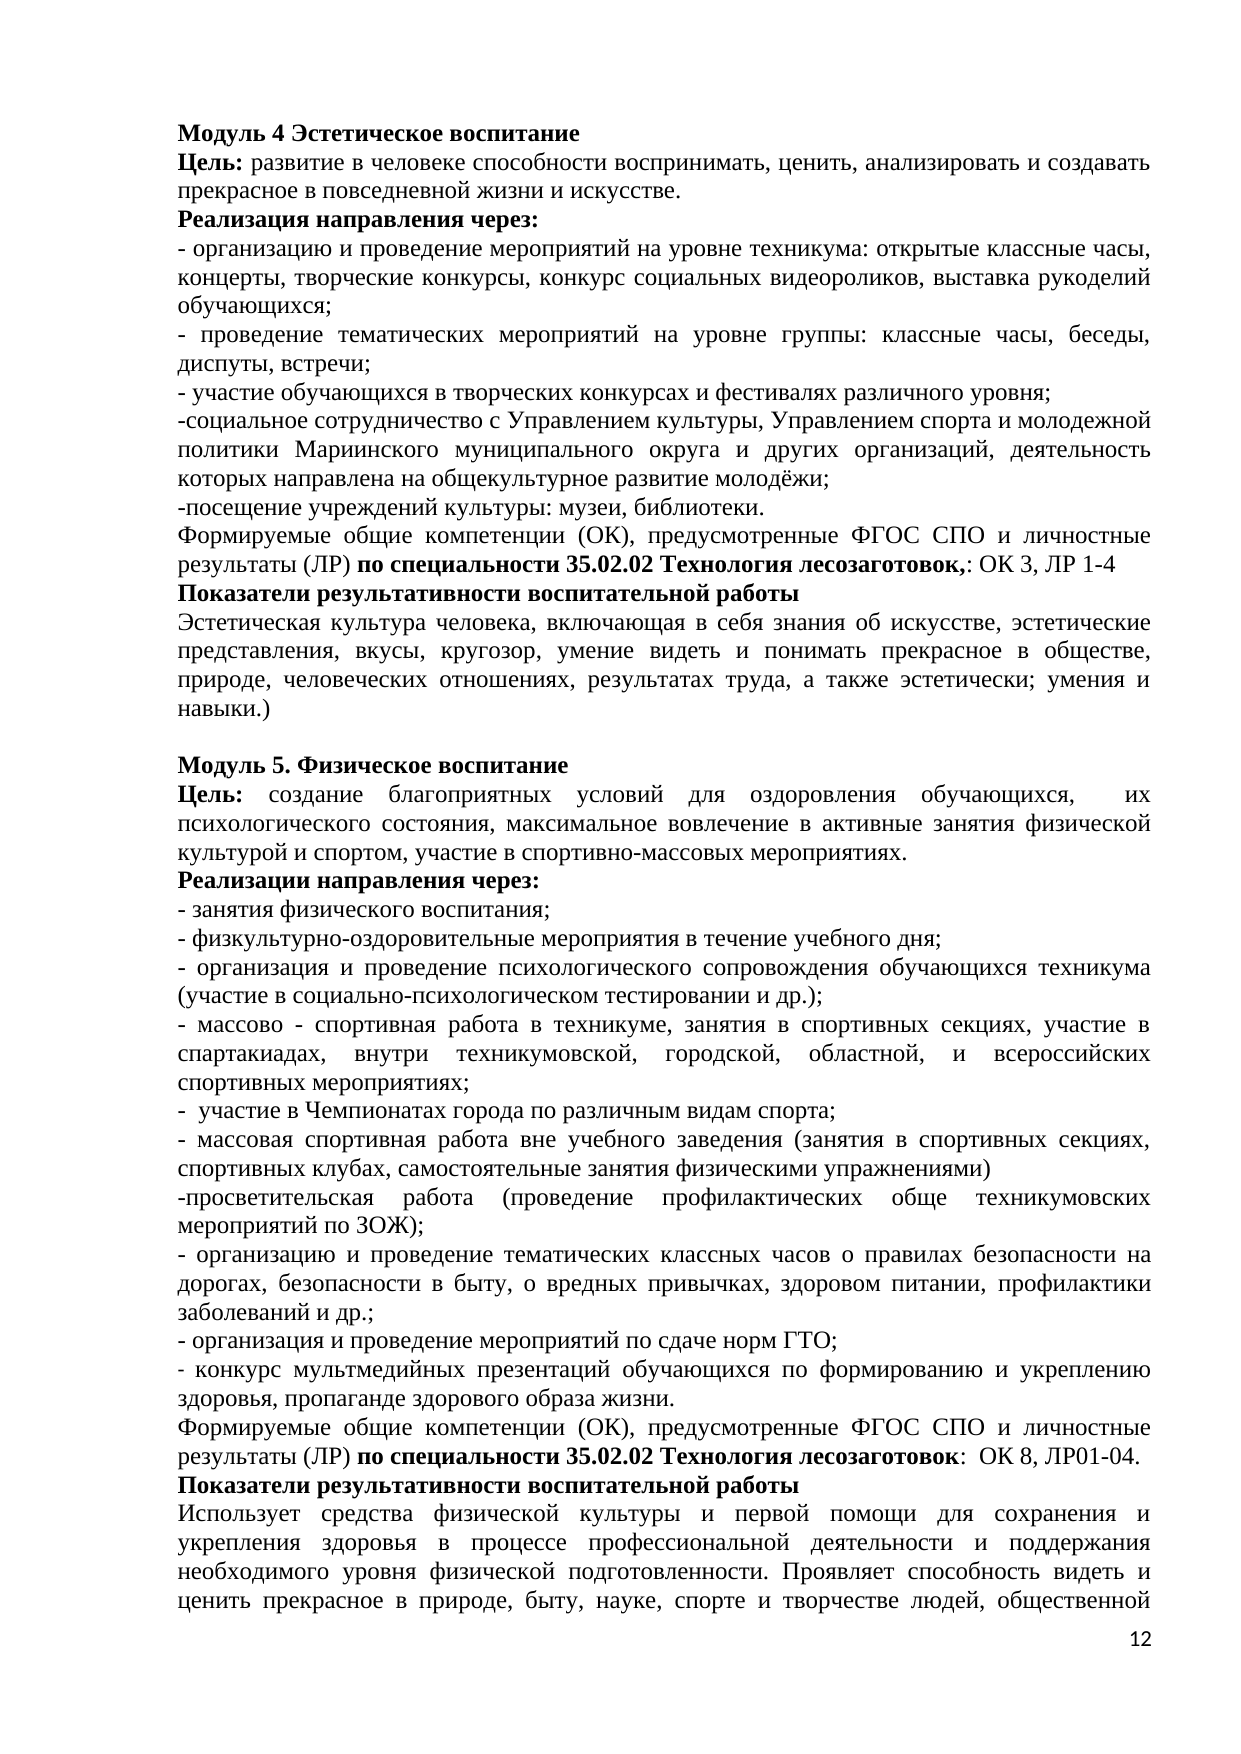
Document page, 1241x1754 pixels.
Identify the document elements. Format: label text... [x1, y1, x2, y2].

text Показатели результативности воспитательной работы [177, 1470, 1152, 1498]
text - массово - спортивная работа в техникуме, занятия в спортивных секциях, участие в спартакиадах, внутри техникумовской, городской, областной, и всероссийских спортивных мероприятиях; [177, 1009, 1152, 1096]
text Модуль 4 Эстетическое воспитание [177, 118, 1152, 147]
text - организацию и проведение тематических классных часов о правилах безопасности на дорогах, безопасности в быту, о вредных привычках, здоровом питании, профилактики заболеваний и др.; [177, 1239, 1152, 1326]
text - участие в Чемпионатах города по различным видам спорта; [177, 1096, 1152, 1124]
text - участие обучающихся в творческих конкурсах и фестивалях различного уровня; [177, 377, 1152, 406]
text - организация и проведение психологического сопровождения обучающихся техникума (участие в социально-психологическом тестировании и др.); [177, 952, 1152, 1009]
text Показатели результативности воспитательной работы [177, 578, 1152, 607]
text Реализация направления через: [177, 204, 1152, 233]
text - массовая спортивная работа вне учебного заведения (занятия в спортивных секциях, спортивных клубах, самостоятельные занятия физическими упражнениями) [177, 1124, 1152, 1182]
text - организация и проведение мероприятий по сдаче норм ГТО; [177, 1326, 1152, 1354]
text Цель: развитие в человеке способности воспринимать, ценить, анализировать и создавать прекрасное в повседневной жизни и искусстве. [177, 147, 1152, 204]
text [177, 1498, 1152, 1613]
text - проведение тематических мероприятий на уровне группы: классные часы, беседы, диспуты, встречи; [177, 319, 1152, 377]
text Модуль 5. Физическое воспитание [177, 751, 1152, 779]
text - физкультурно-оздоровительные мероприятия в течение учебного дня; [177, 923, 1152, 952]
text -просветительская работа (проведение профилактических обще техникумовских мероприятий по ЗОЖ); [177, 1182, 1152, 1239]
text - конкурс мультмедийных презентаций обучающихся по формированию и укреплению здоровья, пропаганде здорового образа жизни. [177, 1354, 1152, 1412]
text Формируемые общие компетенции (ОК), предусмотренные ФГОС СПО и личностные результаты (ЛР) по специальности 35.02.02 Технология лесозаготовок: ОК 8, ЛР01-04. [177, 1412, 1152, 1470]
text Реализации направления через: [177, 866, 1152, 894]
text Цель: создание благоприятных условий для оздоровления обучающихся, их психологического состояния, максимальное вовлечение в активные занятия физической культурой и спортом, участие в спортивно-массовых мероприятиях. [177, 779, 1152, 866]
text - организацию и проведение мероприятий на уровне техникума: открытые классные часы, концерты, творческие конкурсы, конкурс социальных видеороликов, выставка рукоделий обучающихся; [177, 233, 1152, 319]
text -посещение учреждений культуры: музеи, библиотеки. [177, 492, 1152, 521]
text - занятия физического воспитания; [177, 894, 1152, 923]
text Эстетическая культура человека, включающая в себя знания об искусстве, эстетические представления, вкусы, кругозор, умение видеть и понимать прекрасное в обществе, природе, человеческих отношениях, результатах труда, а также эстетически; умения и навыки.) [177, 607, 1152, 722]
